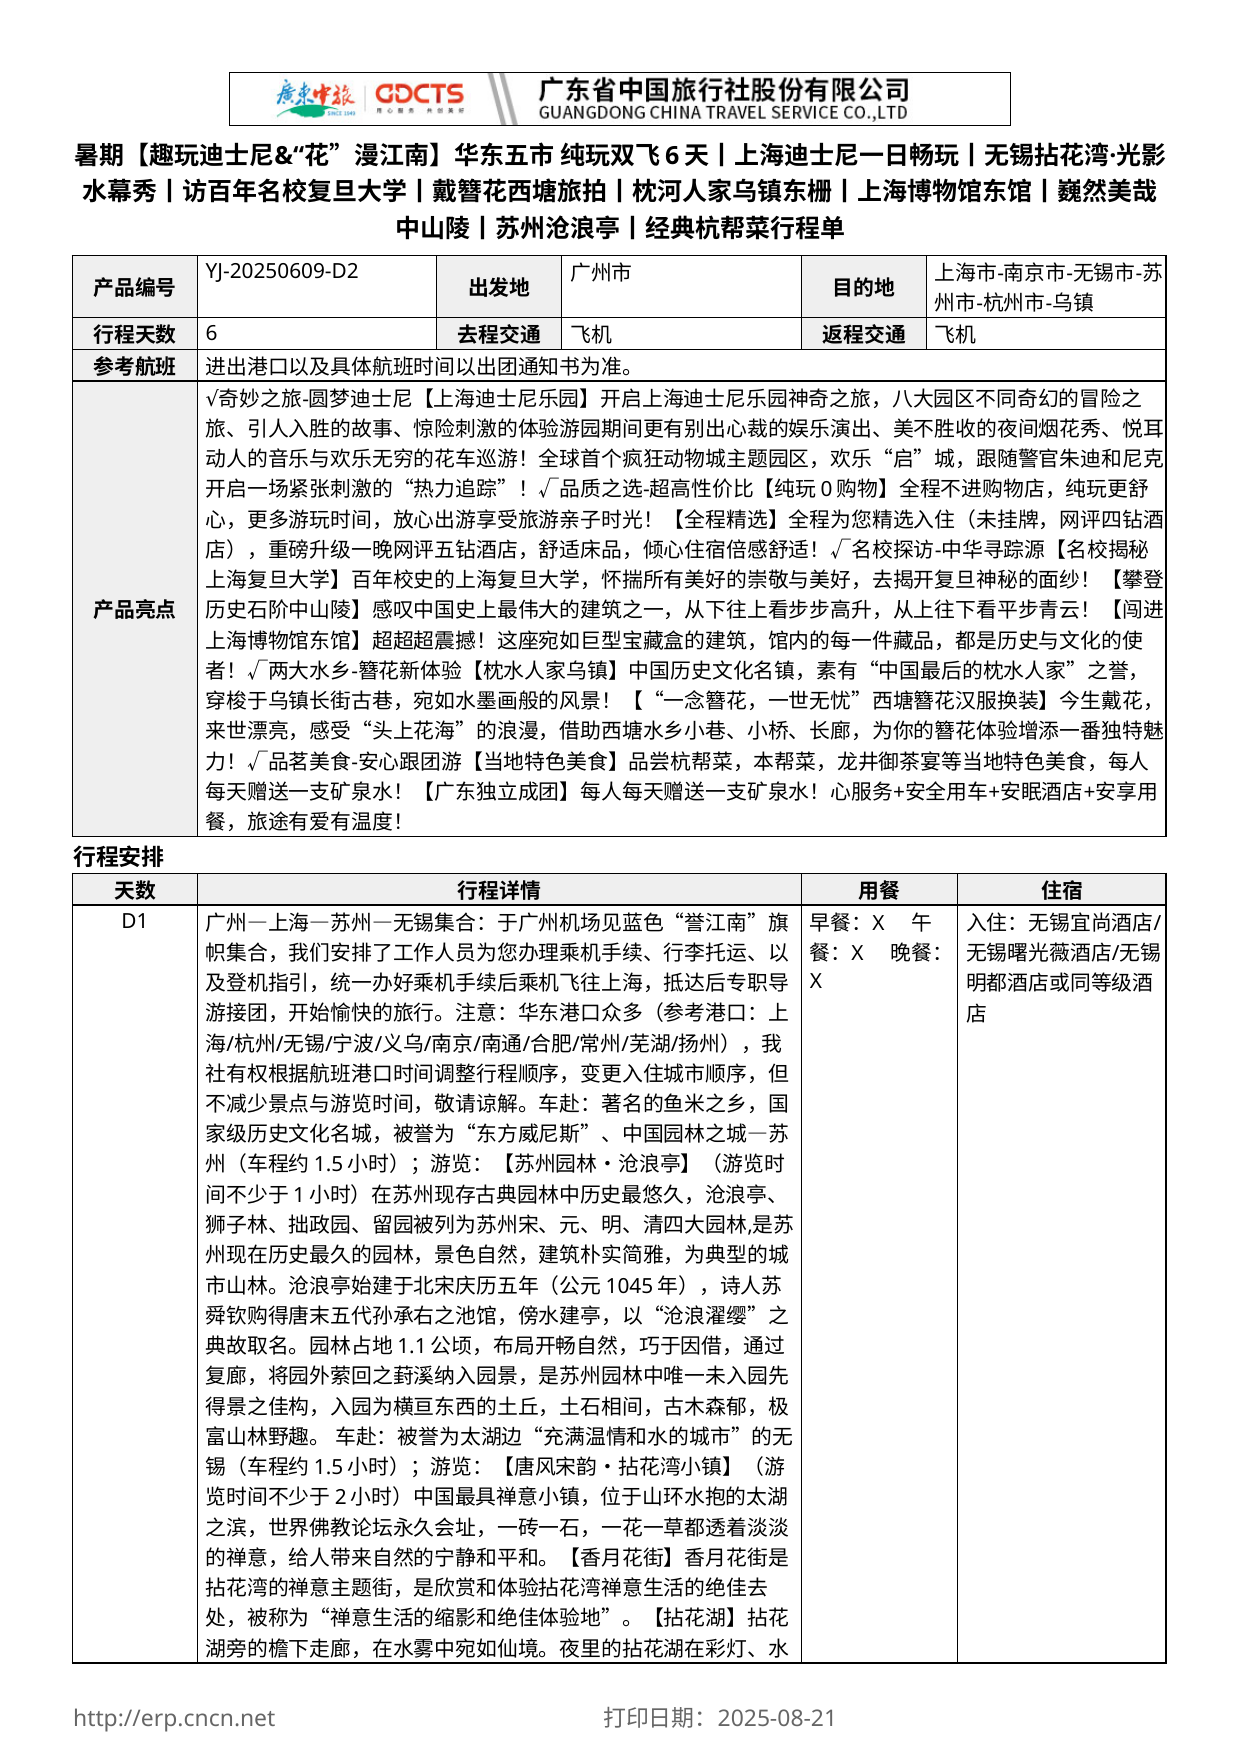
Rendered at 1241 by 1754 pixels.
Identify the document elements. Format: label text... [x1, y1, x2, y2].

table_cell 返程交通 [802, 318, 926, 349]
table_header 目的地 [802, 256, 926, 317]
table_cell 产品亮点 [73, 382, 197, 836]
table_cell √奇妙之旅-圆梦迪士尼 [198, 382, 1165, 836]
table_header 天数 [73, 874, 197, 904]
table_cell 6 [198, 318, 436, 349]
table_header 住宿 [958, 874, 1165, 904]
table_header 用餐 [802, 874, 957, 904]
text 行程安排 [73, 838, 1167, 872]
table_cell 进出港口以及具体航班时间以出团通知书为准。 [198, 350, 1165, 380]
table_cell 行程天数 [73, 318, 197, 349]
table_cell D1 [73, 906, 197, 1662]
table_header 广州市 [562, 256, 801, 317]
table_header 出发地 [437, 256, 561, 317]
table_header 上海市-南京市-无锡市-苏州市-杭州市-乌镇 [927, 256, 1165, 317]
table_cell 去程交通 [437, 318, 561, 349]
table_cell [958, 906, 1165, 1662]
text 暑期【趣玩迪士尼&“花”漫江南】华东五市 纯玩双飞6天丨上海迪士尼一日畅玩丨无锡拈花湾·光影水幕秀丨访百年名校复旦大学丨戴簪花西塘旅拍丨枕河人家乌镇东栅丨上海博物馆东馆丨巍然美哉中山陵丨苏州沧浪亭丨经典杭帮菜行程单 [73, 136, 1167, 244]
table_cell 飞机 [927, 318, 1165, 349]
table_cell 早餐：X 午餐：X 晚餐：X [802, 906, 957, 1662]
table_cell 参考航班 [73, 350, 197, 380]
table_header YJ-20250609-D2 [198, 256, 436, 317]
table_cell 飞机 [562, 318, 801, 349]
picture [230, 73, 1010, 125]
table_header 行程详情 [198, 874, 801, 904]
table_cell 广州—上海—苏州—无锡 [198, 906, 801, 1662]
table_header 产品编号 [73, 256, 197, 317]
